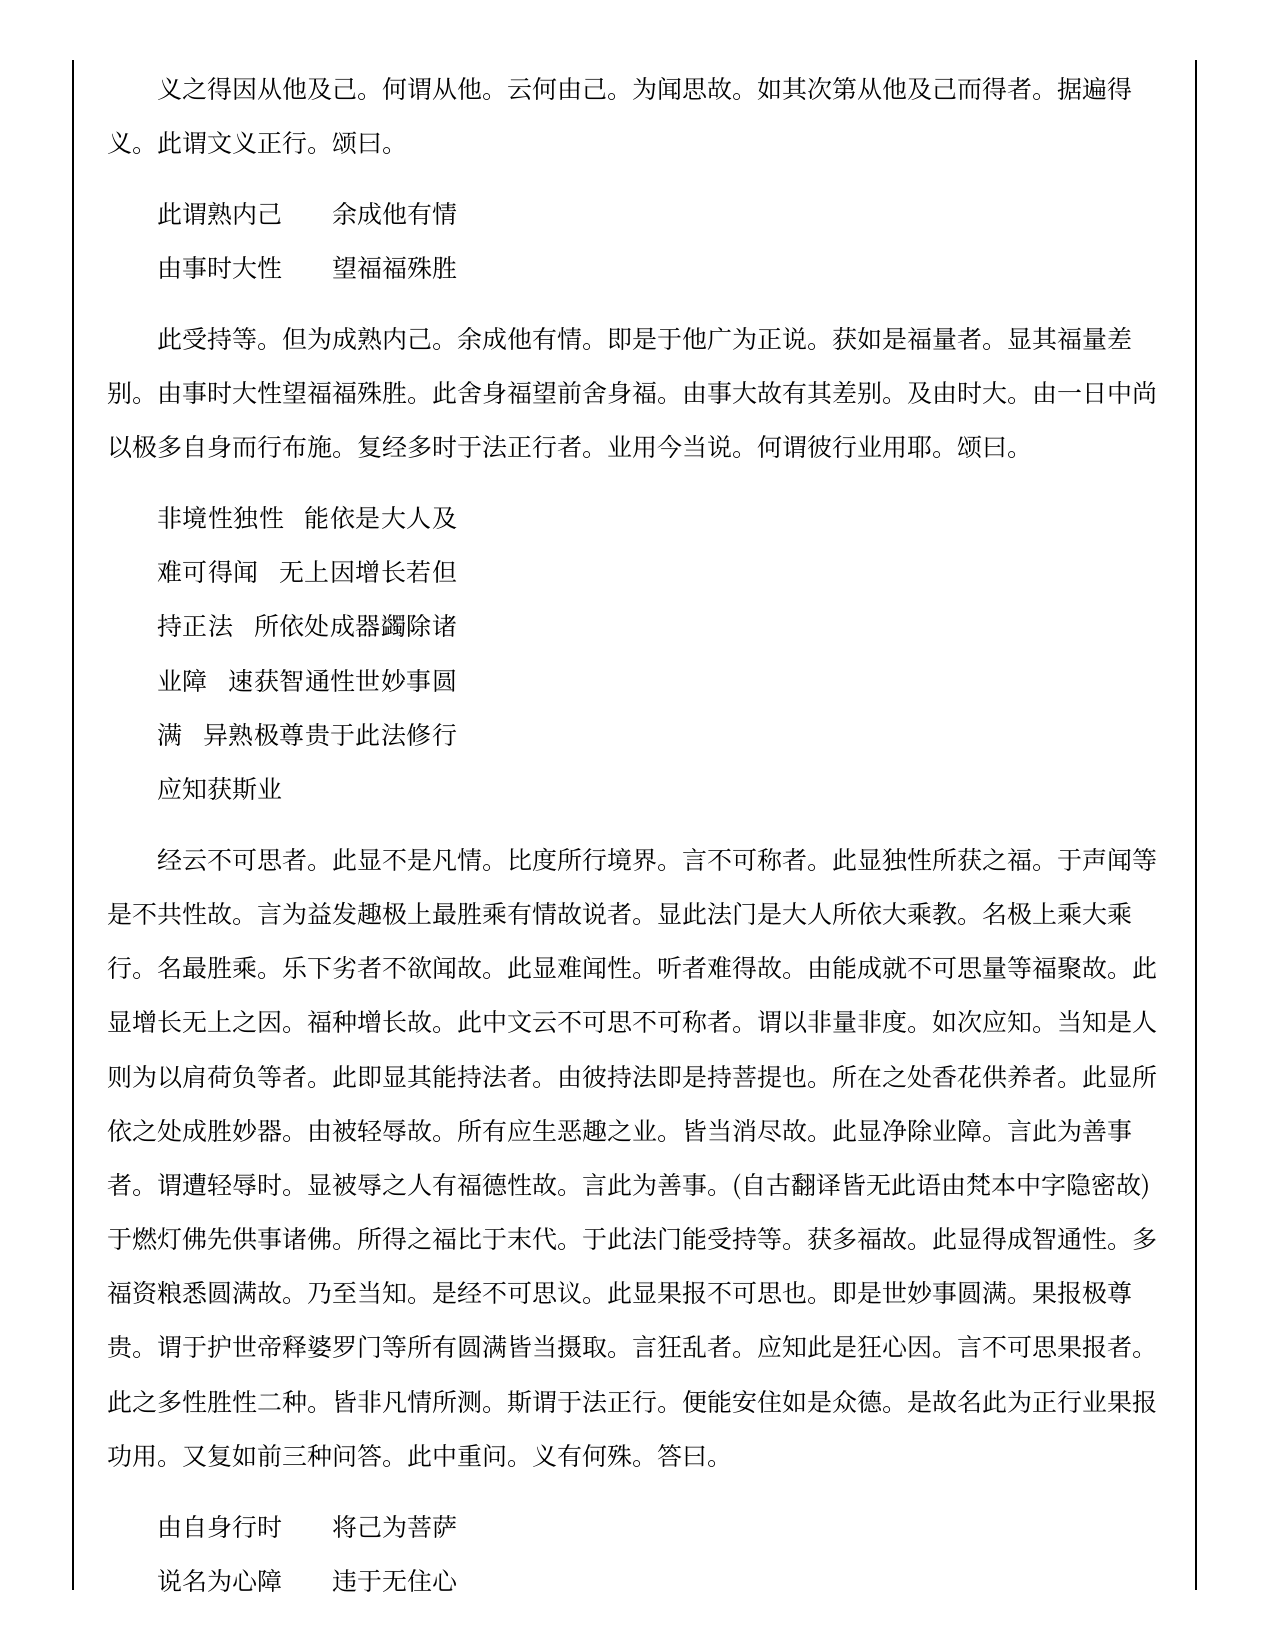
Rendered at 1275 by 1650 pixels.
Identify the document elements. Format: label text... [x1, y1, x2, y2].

text 此谓熟内己 余成他有情由事时大性 望福福殊胜 [157, 194, 458, 284]
text 义之得因从他及己。何谓从他。云何由己。为闻思故。如其次第从他及己而得者。据遍得义。此谓文义正行。颂曰。 [107, 69, 1134, 159]
text 经云不可思者。此显不是凡情。比度所行境界。言不可称者。此显独性所获之福。于声闻等是不共性故。言为益发趣极上最胜乘有情故说者。显此法门是大人所依大乘教。名极上乘大乘 行。名最胜乘。乐下劣者不欲闻故。此显难闻性。听者难得故。由能成就不可思量等福聚故。此显增长无上之因。福种增长故。此中文云不可思不可称者。谓以非量非度。如次应知。当知是人则为以肩荷负等者。此即显其能持法者。由彼持法即是持菩提也。所在之处香花供养者。此显所依之处成胜妙器。由被轻辱故。所有应生恶趣之业。皆当消尽故。此显净除业障。言此为善事 者。谓遭轻辱时。显被辱之人有福德性故。言此为善事。(自古翻译皆无此语由梵本中字隐密故) 于燃灯佛先供事诸佛。所得之福比于末代。于此法门能受持等。获多福故。此显得成智通性。多福资粮悉圆满故。乃至当知。是经不可思议。此显果报不可思也。即是世妙事圆满。果报极尊 贵。谓于护世帝释婆罗门等所有圆满皆当摄取。言狂乱者。应知此是狂心因。言不可思果报者。此之多性胜性二种。皆非凡情所测。斯谓于法正行。便能安住如是众德。是故名此为正行业果报功用。又复如前三种问答。此中重问。义有何殊。答曰。 [107, 841, 1159, 1472]
text 此受持等。但为成熟内己。余成他有情。即是于他广为正说。获如是福量者。显其福量差 别。由事时大性望福福殊胜。此舍身福望前舍身福。由事大故有其差别。及由时大。由一日中尚以极多自身而行布施。复经多时于法正行者。业用今当说。何谓彼行业用耶。颂曰。 [107, 319, 1159, 464]
text 非境性独性 能依是大人及难可得闻 无上因增长若但持正法 所依处成器蠲除诸业障 速获智通性世妙事圆满 异熟极尊贵于此法修行 应知获斯业 [157, 499, 458, 806]
text 由自身行时 将己为菩萨说名为心障 违于无住心 [157, 1507, 458, 1598]
